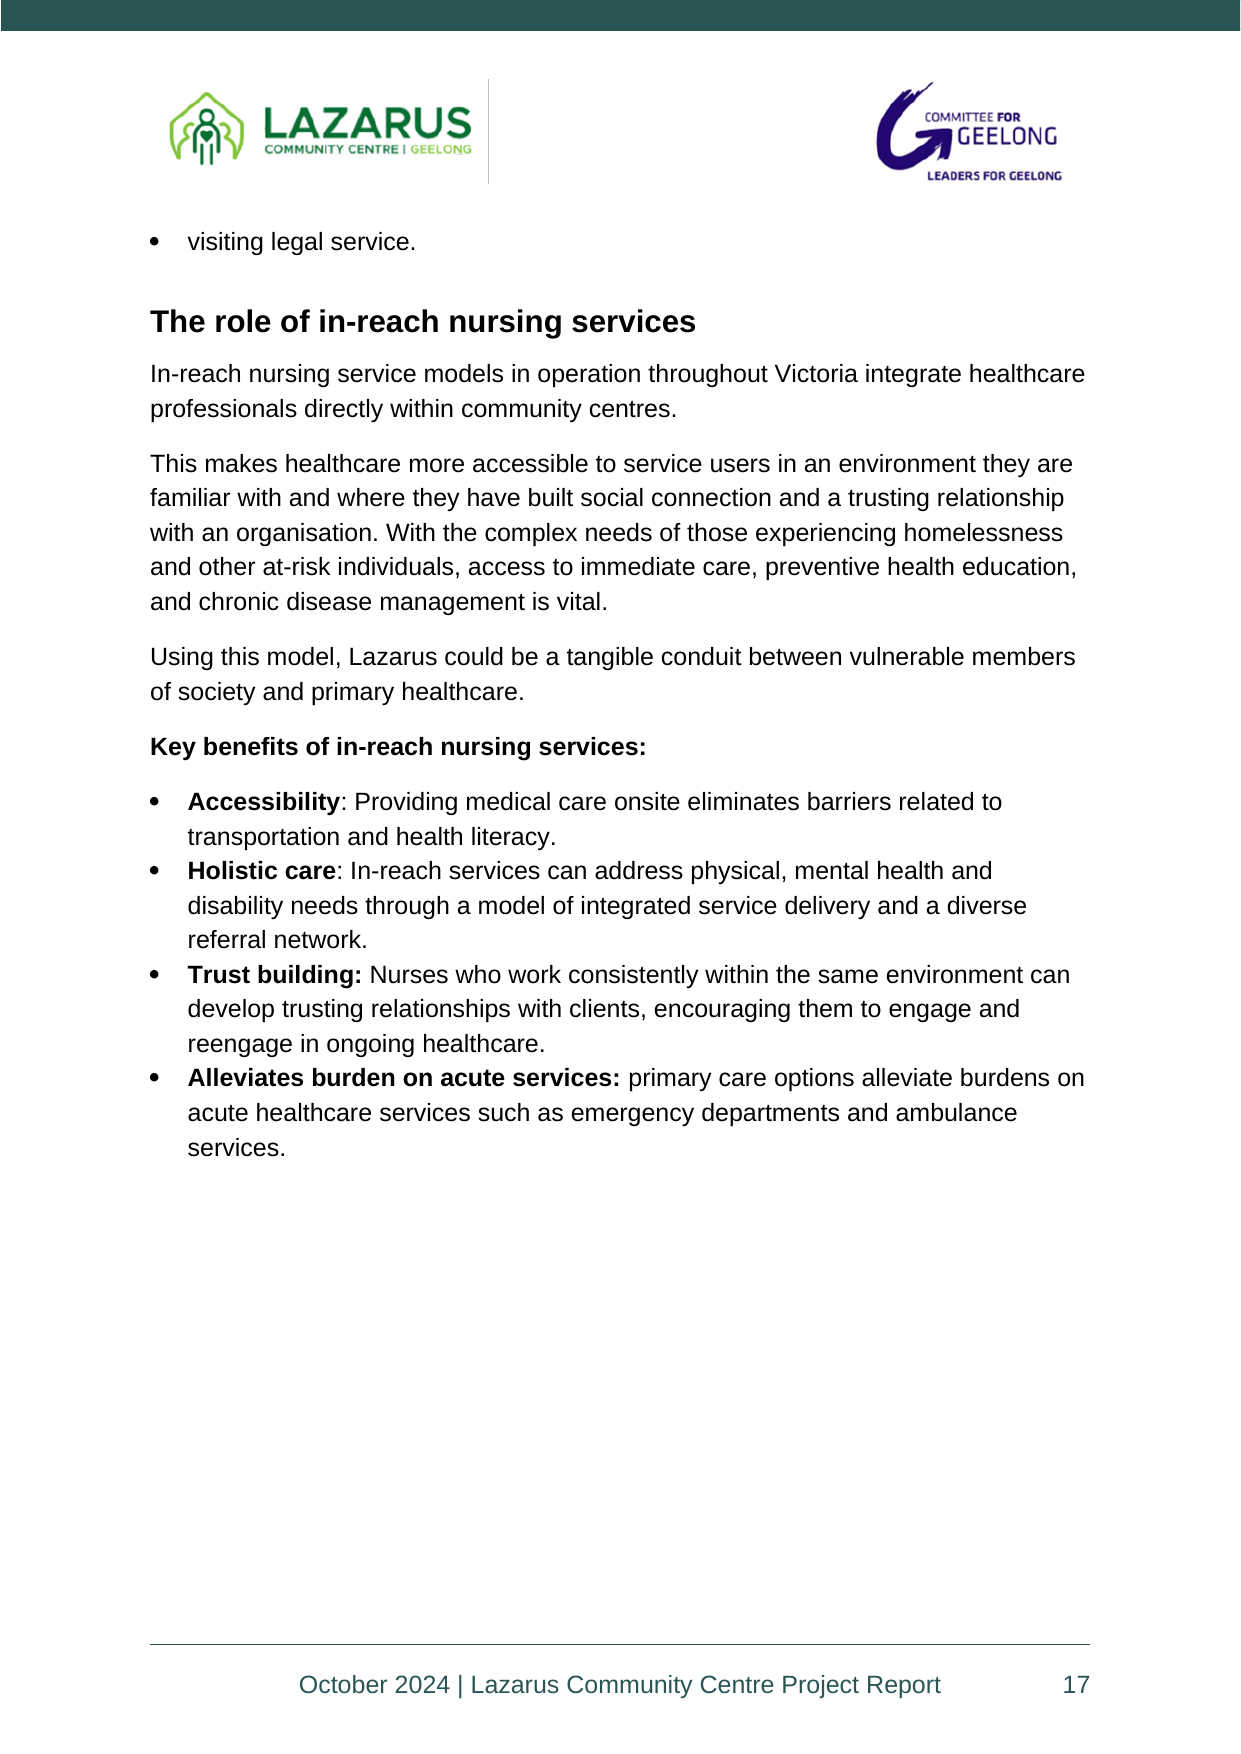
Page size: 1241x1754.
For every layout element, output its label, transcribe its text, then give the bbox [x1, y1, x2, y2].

list Accessibility: Providing medical care onsite eliminates barriers related to transportation and health literacy. [150, 787, 1090, 851]
subtitle The role of in-reach nursing services [150, 303, 1090, 339]
list visiting legal service. [150, 227, 1090, 256]
text In-reach nursing service models in operation throughout Victoria integrate healthcare professionals directly within community centres. [150, 359, 1090, 422]
text Using this model, Lazarus could be a tangible conduit between vulnerable members of society and primary healthcare. [150, 642, 1090, 705]
list Trust building: Nurses who work consistently within the same environment can develop trusting relationships with clients, encouraging them to engage and reengage in ongoing healthcare. [150, 960, 1090, 1058]
text Key benefits of in-reach nursing services: [150, 732, 1090, 761]
list Holistic care: In-reach services can address physical, mental health and disability needs through a model of integrated service delivery and a diverse referral network. [150, 856, 1090, 954]
picture [150, 76, 1091, 201]
text This makes healthcare more accessible to service users in an environment they are familiar with and where they have built social connection and a trusting relationship with an organisation. With the complex needs of those experiencing homelessness and other at-risk individuals, access to immediate care, preventive health education, and chronic disease management is vital. [150, 449, 1090, 616]
list Alleviates burden on acute services: primary care options alleviate burdens on acute healthcare services such as emergency departments and ambulance services. [150, 1063, 1090, 1161]
